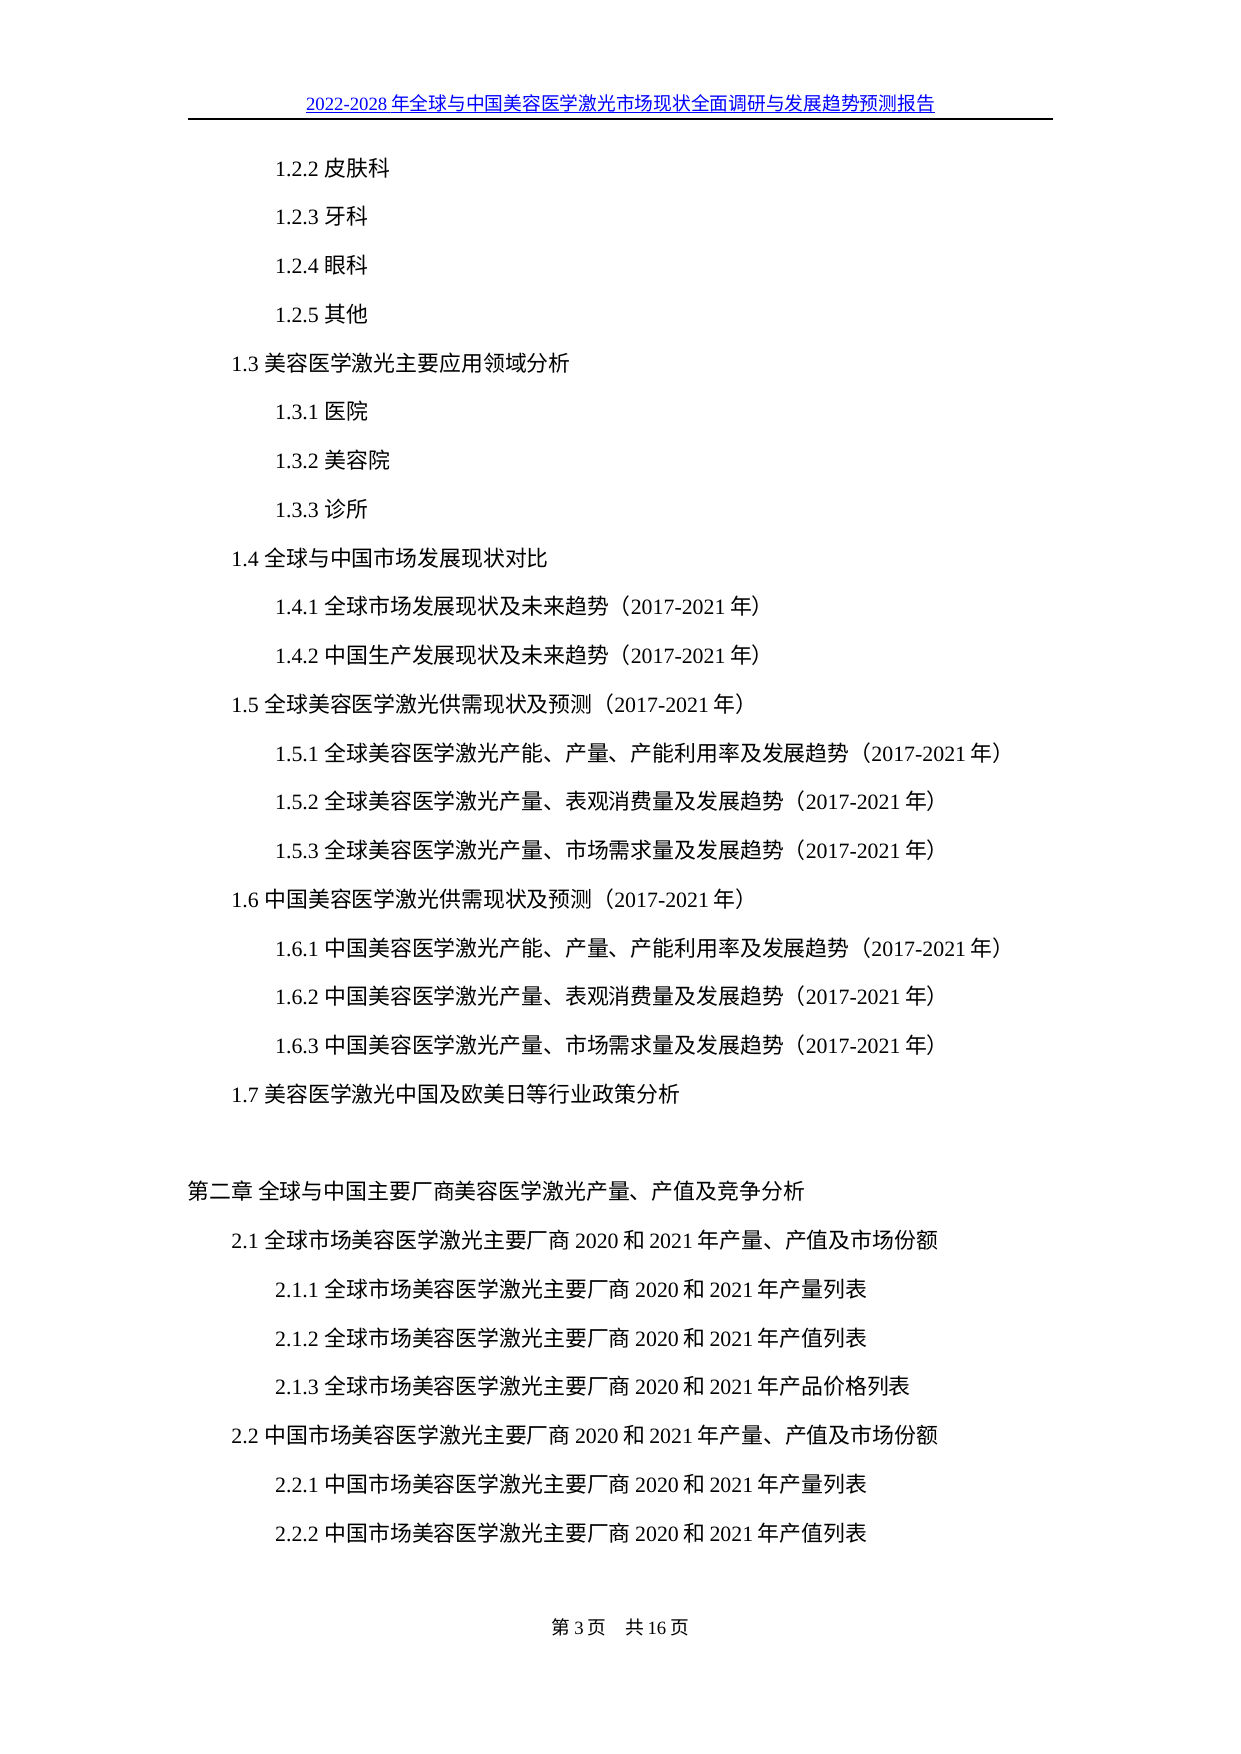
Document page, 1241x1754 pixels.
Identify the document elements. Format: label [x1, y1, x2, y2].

text [187, 150, 1053, 1548]
